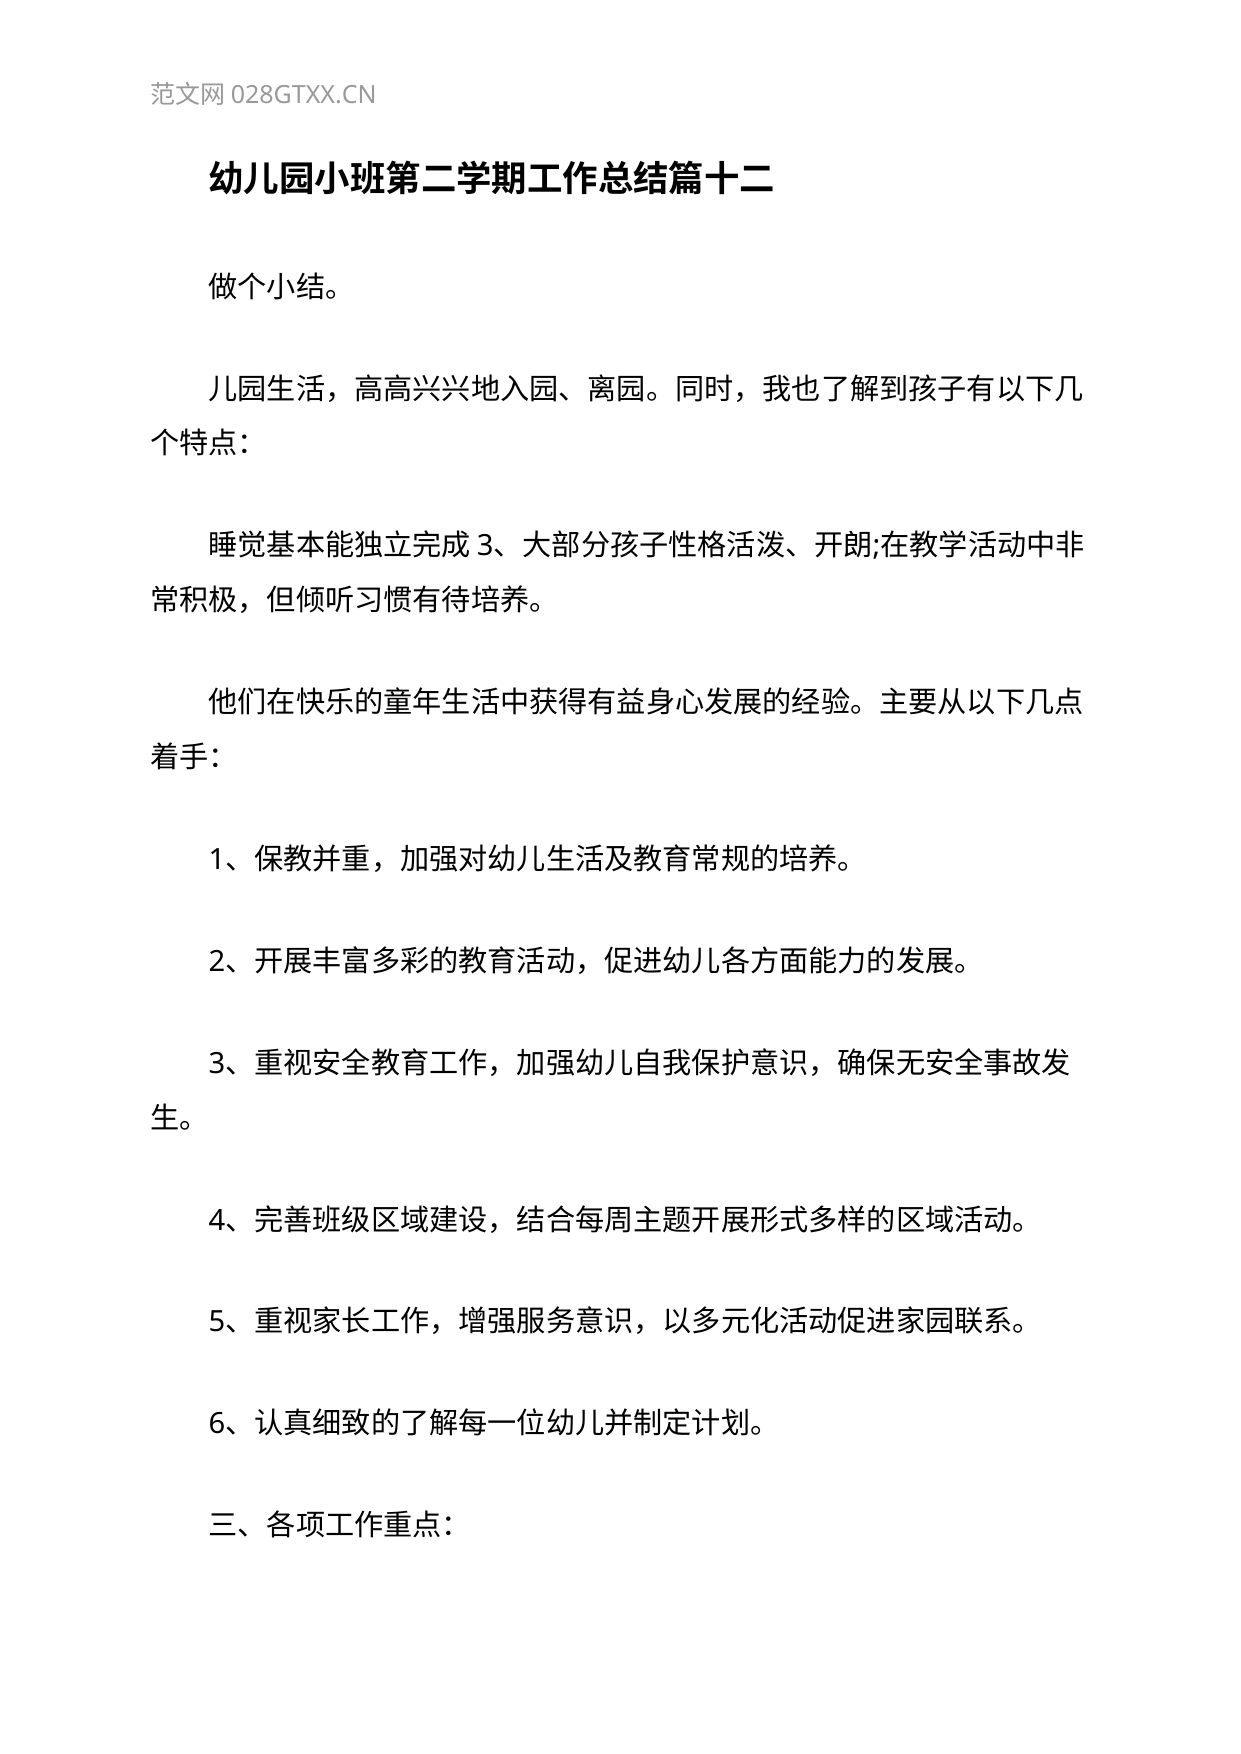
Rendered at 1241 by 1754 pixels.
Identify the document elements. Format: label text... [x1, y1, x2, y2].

text 6、认真细致的了解每一位幼儿并制定计划。 [150, 1400, 1090, 1442]
text 睡觉基本能独立完成3、大部分孩子性格活泼、开朗;在教学活动中非常积极，但倾听习惯有待培养。 [150, 522, 1090, 619]
text 1、保教并重，加强对幼儿生活及教育常规的培养。 [150, 835, 1090, 878]
text 儿园生活，高高兴兴地入园、离园。同时，我也了解到孩子有以下几个特点： [150, 365, 1090, 462]
text 三、各项工作重点： [150, 1502, 1090, 1544]
text 2、开展丰富多彩的教育活动，促进幼儿各方面能力的发展。 [150, 937, 1090, 980]
text 5、重视家长工作，增强服务意识，以多元化活动促进家园联系。 [150, 1298, 1090, 1340]
text 幼儿园小班第二学期工作总结篇十二 [150, 150, 1090, 201]
text 他们在快乐的童年生活中获得有益身心发展的经验。主要从以下几点着手： [150, 679, 1090, 776]
text 做个小结。 [150, 263, 1090, 306]
text 4、完善班级区域建设，结合每周主题开展形式多样的区域活动。 [150, 1196, 1090, 1238]
text 3、重视安全教育工作，加强幼儿自我保护意识，确保无安全事故发生。 [150, 1039, 1090, 1137]
